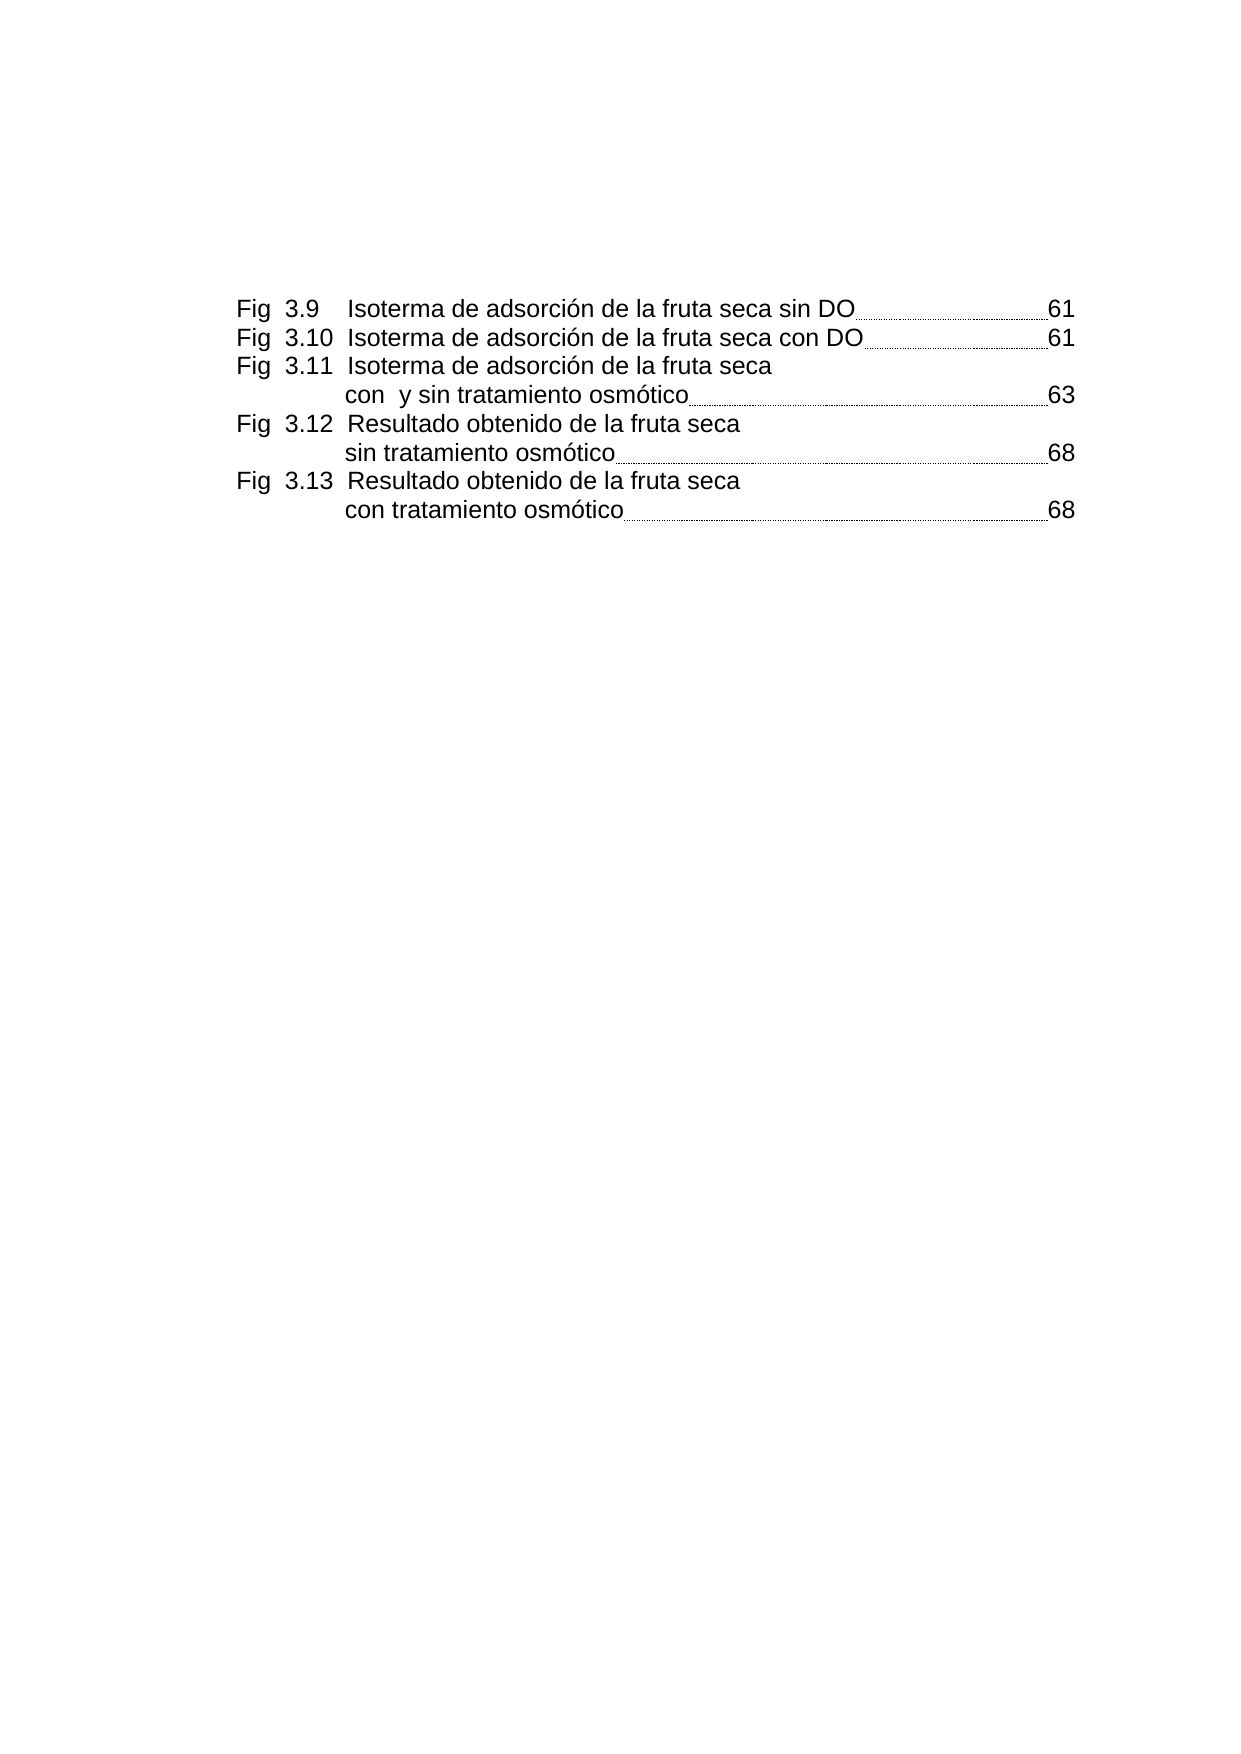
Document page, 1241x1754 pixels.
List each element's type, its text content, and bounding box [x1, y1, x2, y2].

text Fig 3.11 Isoterma de adsorción de la fruta seca [236, 351, 1098, 380]
text Fig 3.9 Isoterma de adsorción de la fruta seca sin DO 61 [236, 294, 1098, 322]
text con y sin tratamiento osmótico 63 [236, 380, 1098, 409]
text con tratamiento osmótico 68 [310, 495, 1098, 524]
text sin tratamiento osmótico 68 [236, 437, 1098, 466]
text Fig 3.12 Resultado obtenido de la fruta seca [236, 409, 1098, 437]
text Fig 3.13 Resultado obtenido de la fruta seca [236, 466, 1098, 495]
text Fig 3.10 Isoterma de adsorción de la fruta seca con DO 61 [236, 322, 1098, 351]
